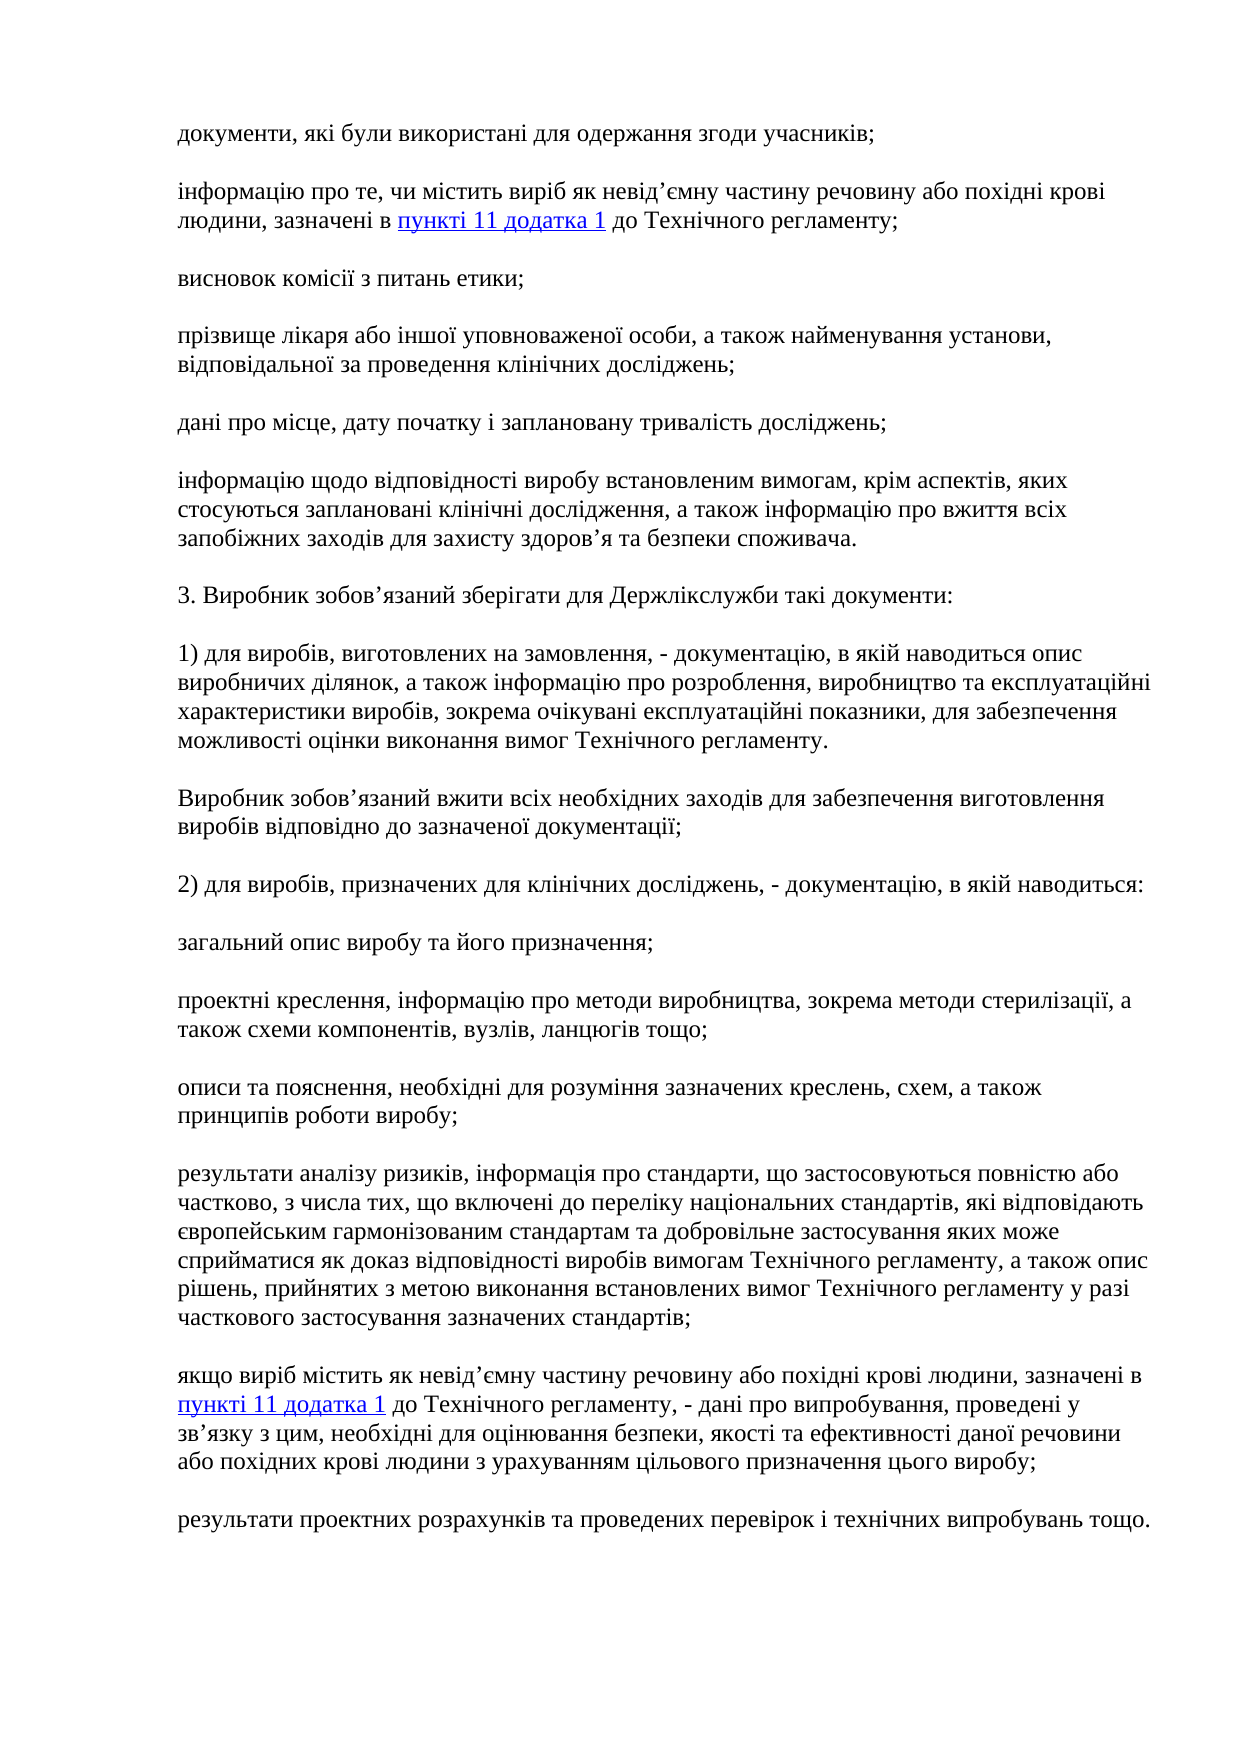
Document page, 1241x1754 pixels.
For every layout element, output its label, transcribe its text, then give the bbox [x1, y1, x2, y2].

text 2) для виробів, призначених для клінічних досліджень, - документацію, в якій наводиться: [177, 869, 1152, 898]
text інформацію про те, чи містить виріб як невід’ємну частину речовину або похідні крові людини, зазначені в пункті 11 додатка 1 до Технічного регламенту; [177, 176, 1152, 233]
text дані про місце, дату початку і заплановану тривалість досліджень; [177, 407, 1152, 436]
text якщо виріб містить як невід’ємну частину речовину або похідні крові людини, зазначені в пункті 11 додатка 1 до Технічного регламенту, - дані про випробування, проведені у зв’язку з цим, необхідні для оцінювання безпеки, якості та ефективності даної речовини або похідних крові людини з урахуванням цільового призначення цього виробу; [177, 1360, 1152, 1475]
text описи та пояснення, необхідні для розуміння зазначених креслень, схем, а також принципів роботи виробу; [177, 1072, 1152, 1129]
text прізвище лікаря або іншої уповноваженої особи, а також найменування установи, відповідальної за проведення клінічних досліджень; [177, 321, 1152, 378]
text результати проектних розрахунків та проведених перевірок і технічних випробувань тощо. [177, 1504, 1152, 1533]
text результати аналізу ризиків, інформація про стандарти, що застосовуються повністю або частково, з числа тих, що включені до переліку національних стандартів, які відповідають європейським гармонізованим стандартам та добровільне застосування яких може сприйматися як доказ відповідності виробів вимогам Технічного регламенту, а також опис рішень, прийнятих з метою виконання встановлених вимог Технічного регламенту у разі часткового застосування зазначених стандартів; [177, 1158, 1152, 1331]
text 3. Виробник зобов’язаний зберігати для Держлікслужби такі документи: [177, 581, 1152, 609]
text загальний опис виробу та його призначення; [177, 927, 1152, 956]
text проектні креслення, інформацію про методи виробництва, зокрема методи стерилізації, а також схеми компонентів, вузлів, ланцюгів тощо; [177, 985, 1152, 1043]
text висновок комісії з питань етики; [177, 263, 1152, 291]
text Виробник зобов’язаний вжити всіх необхідних заходів для забезпечення виготовлення виробів відповідно до зазначеної документації; [177, 783, 1152, 840]
text 1) для виробів, виготовлених на замовлення, - документацію, в якій наводиться опис виробничих ділянок, а також інформацію про розроблення, виробництво та експлуатаційні характеристики виробів, зокрема очікувані експлуатаційні показники, для забезпечення можливості оцінки виконання вимог Технічного регламенту. [177, 638, 1152, 753]
text документи, які були використані для одержання згоди учасників; [177, 118, 1152, 147]
text інформацію щодо відповідності виробу встановленим вимогам, крім аспектів, яких стосуються заплановані клінічні дослідження, а також інформацію про вжиття всіх запобіжних заходів для захисту здоров’я та безпеки споживача. [177, 465, 1152, 551]
